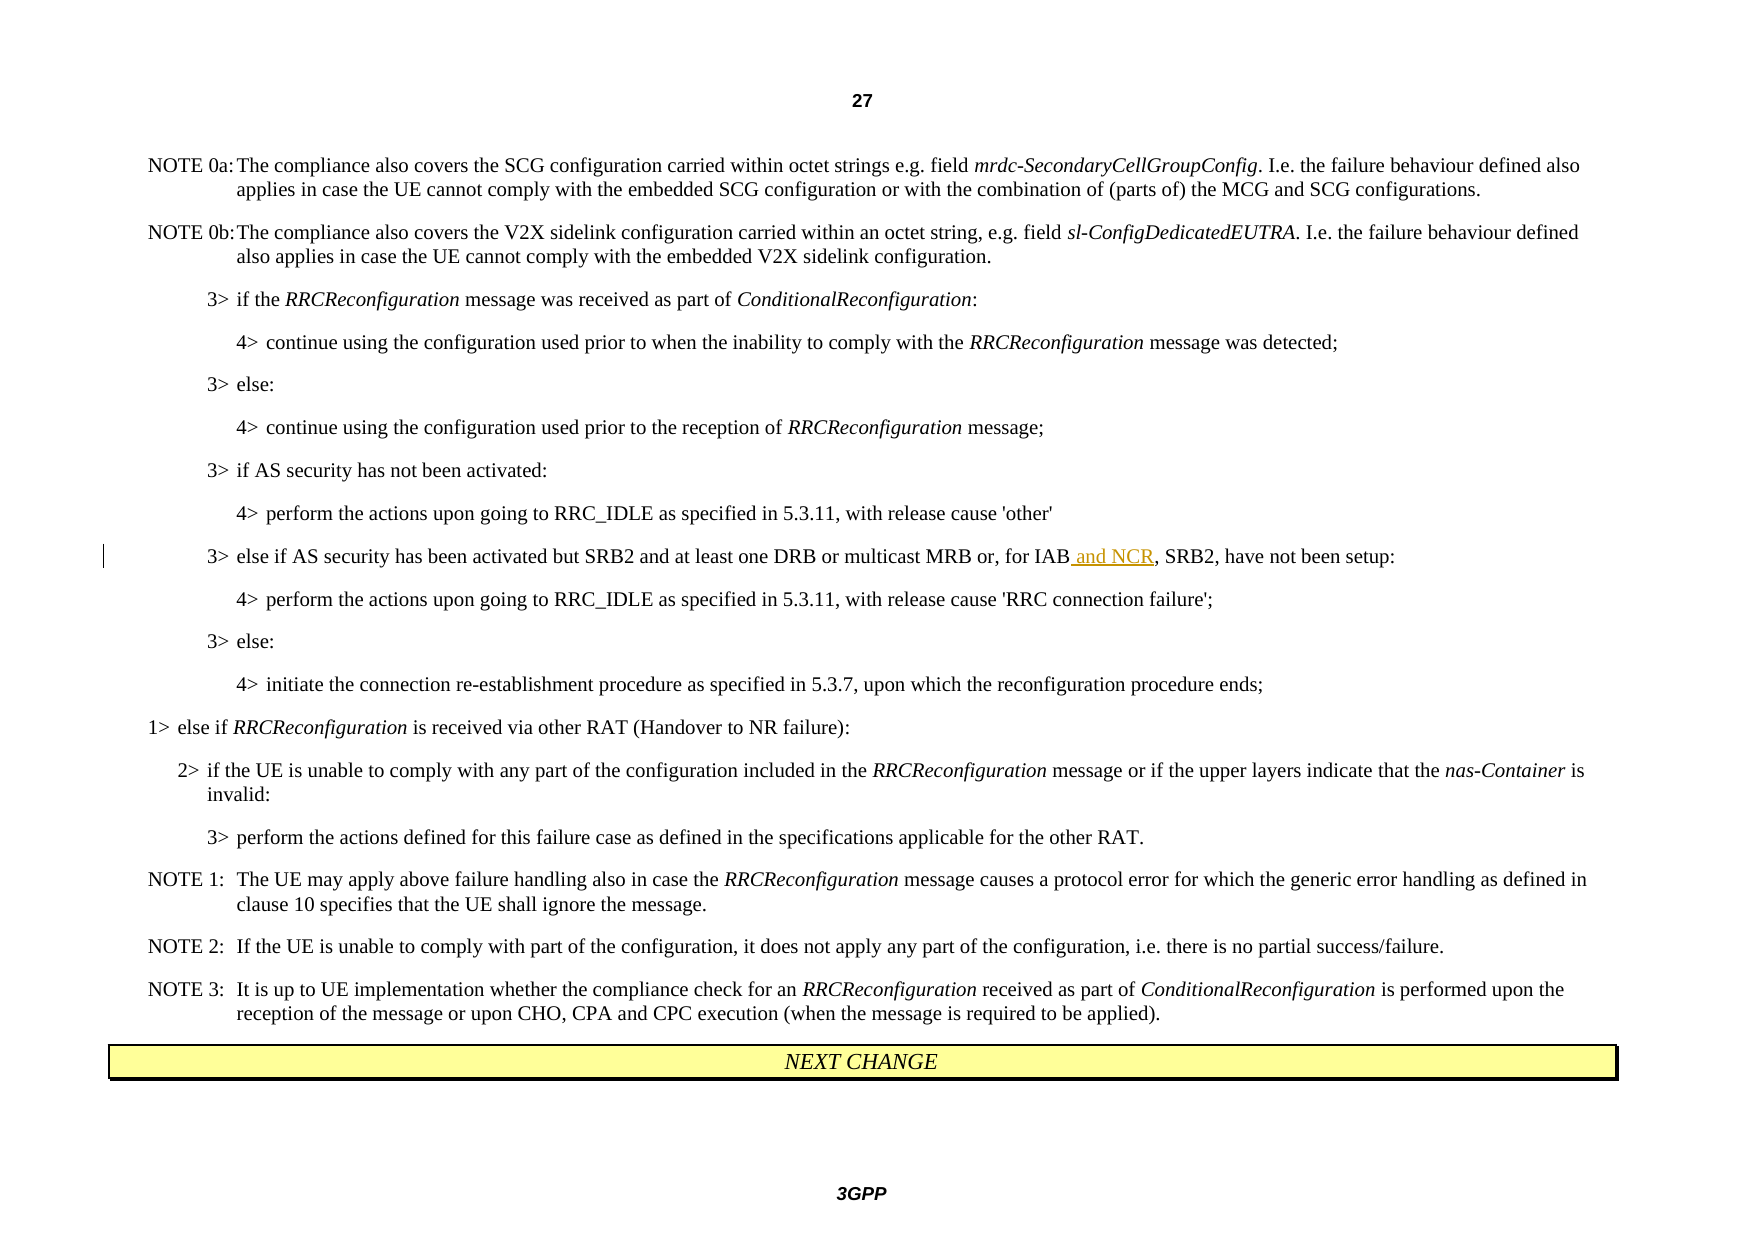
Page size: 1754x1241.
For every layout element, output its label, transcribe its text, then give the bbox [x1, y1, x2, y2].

text NEXT CHANGE [110, 1046, 1615, 1077]
text 3> if AS security has not been activated: [207, 458, 1606, 482]
text NOTE 0a: The compliance also covers the SCG configuration carried within octet strings e.g. field mrdc-SecondaryCellGroupConfig. I.e. the failure behaviour defined also applies in case the UE cannot comply with the embedded SCG configuration or with the combination of (parts of) the MCG and SCG configurations. [148, 153, 1606, 201]
text NOTE 2: If the UE is unable to comply with part of the configuration, it does not apply any part of the configuration, i.e. there is no partial success/failure. [148, 934, 1606, 958]
text 3> else: [207, 372, 1606, 396]
text 4> perform the actions upon going to RRC_IDLE as specified in 5.3.11, with release cause 'other' [236, 501, 1606, 525]
text NOTE 1: The UE may apply above failure handling also in case the RRCReconfiguration message causes a protocol error for which the generic error handling as defined in clause 10 specifies that the UE shall ignore the message. [148, 867, 1606, 916]
text 3> perform the actions defined for this failure case as defined in the specifications applicable for the other RAT. [207, 824, 1606, 849]
text 3> if the RRCReconfiguration message was received as part of ConditionalReconfiguration: [207, 287, 1606, 311]
text NOTE 3: It is up to UE implementation whether the compliance check for an RRCReconfiguration received as part of ConditionalReconfiguration is performed upon the reception of the message or upon CHO, CPA and CPC execution (when the message is required to be applied). [148, 977, 1606, 1025]
text 1> else if RRCReconfiguration is received via other RAT (Handover to NR failure): [148, 715, 1606, 739]
text NOTE 0b: The compliance also covers the V2X sidelink configuration carried within an octet string, e.g. field sl-ConfigDedicatedEUTRA. I.e. the failure behaviour defined also applies in case the UE cannot comply with the embedded V2X sidelink configuration. [148, 220, 1606, 268]
text 4> initiate the connection re-establishment procedure as specified in 5.3.7, upon which the reconfiguration procedure ends; [236, 672, 1606, 696]
text 2> if the UE is unable to comply with any part of the configuration included in the RRCReconfiguration message or if the upper layers indicate that the nas-Container is invalid: [177, 758, 1606, 806]
text 3> else if AS security has been activated but SRB2 and at least one DRB or multicast MRB or, for IAB, SRB2, have not been setup: [207, 544, 1606, 568]
text 4> continue using the configuration used prior to when the inability to comply with the RRCReconfiguration message was detected; [236, 329, 1606, 354]
text 4> continue using the configuration used prior to the reception of RRCReconfiguration message; [236, 415, 1606, 439]
text 4> perform the actions upon going to RRC_IDLE as specified in 5.3.11, with release cause 'RRC connection failure'; [236, 586, 1606, 611]
text 3> else: [207, 629, 1606, 653]
